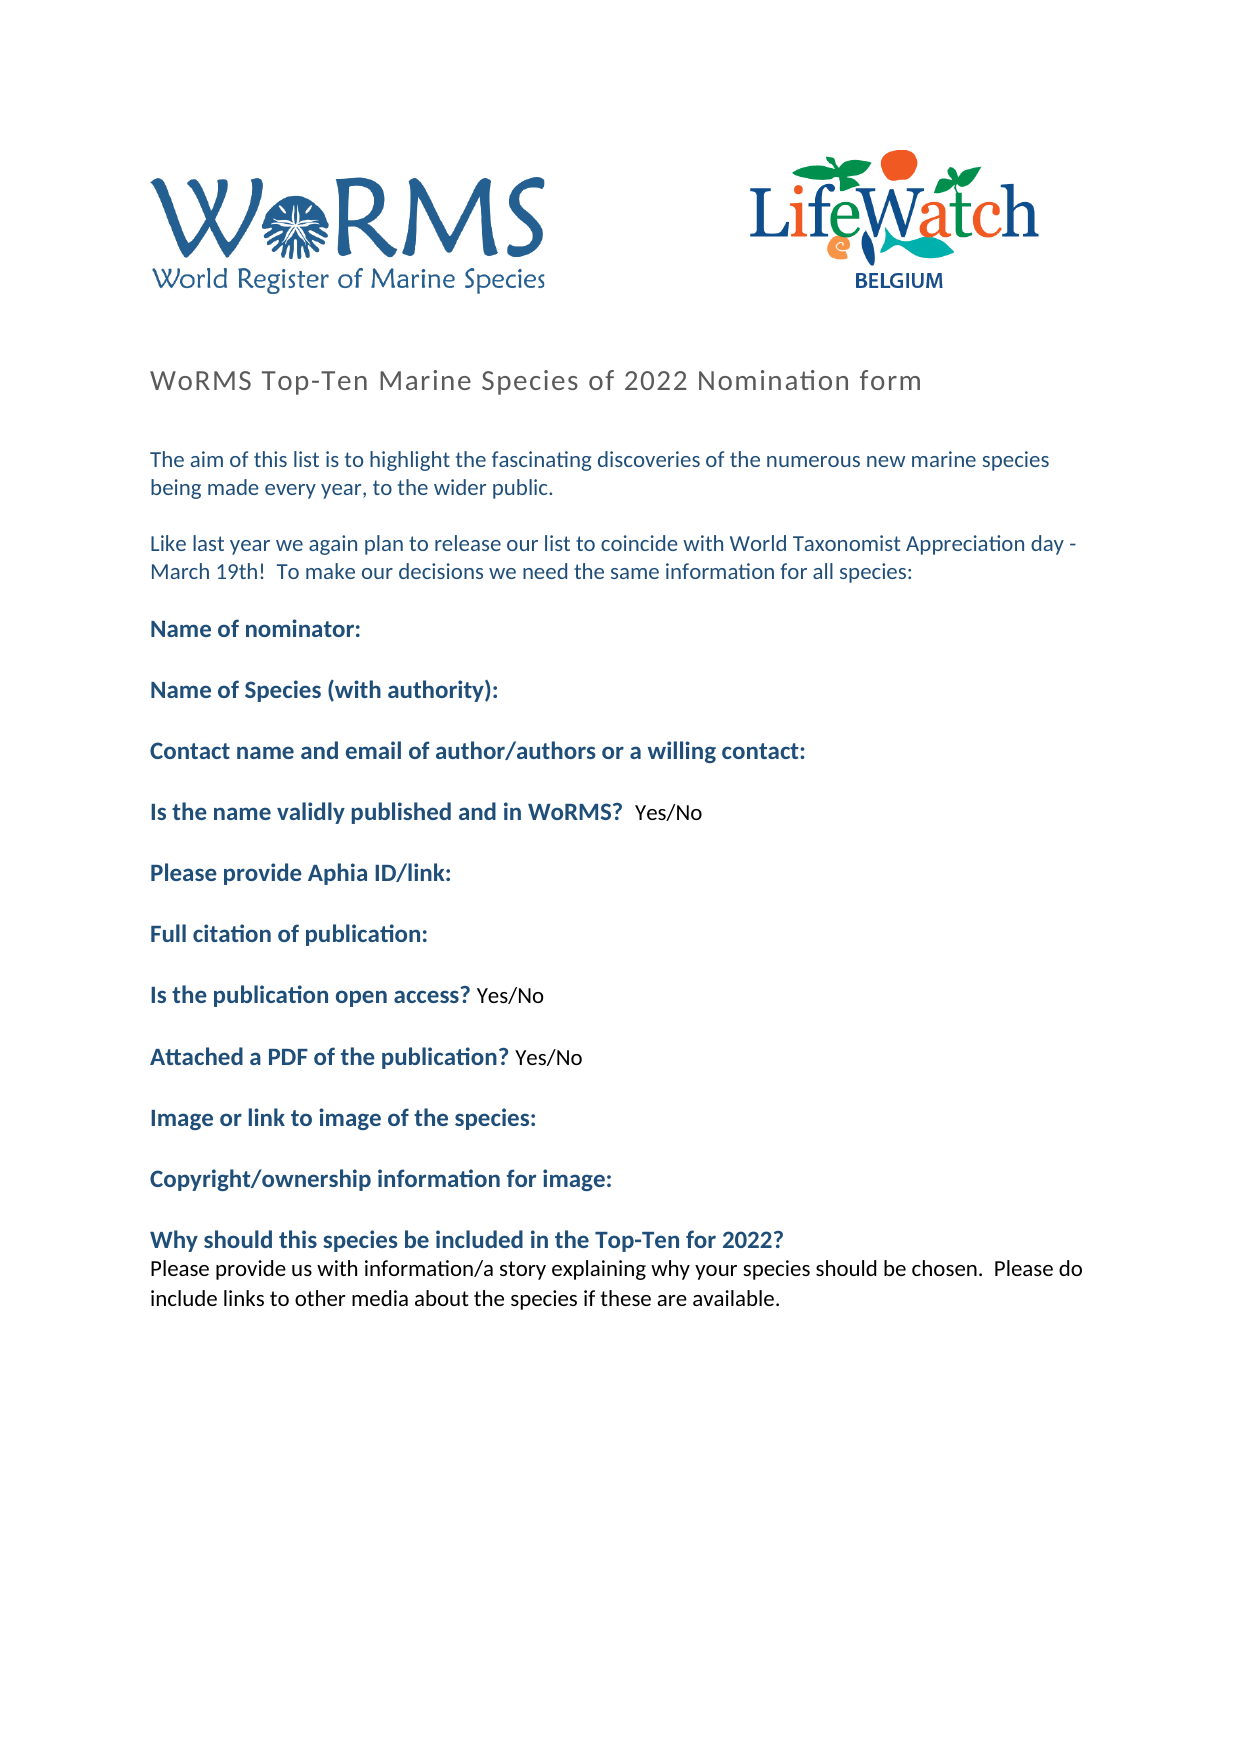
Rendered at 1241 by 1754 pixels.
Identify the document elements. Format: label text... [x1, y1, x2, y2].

text Is the publication open access? Yes/No [150, 979, 1090, 1010]
text Full citation of publication: [150, 918, 1090, 949]
text Please provide us with information/a story explaining why your species should be chosen. Please do include links to other media about the species if these are available. [150, 1254, 1090, 1312]
text Attached a PDF of the publication? Yes/No [150, 1041, 1090, 1071]
text Like last year we again plan to release our list to coincide with World Taxonomist Appreciation day - March 19th! To make our decisions we need the same information for all species: [150, 529, 1090, 585]
text Please provide Aphia ID/link: [150, 857, 1090, 888]
text Name of nominator: [150, 613, 1090, 644]
text Contact name and email of author/authors or a willing contact: [150, 735, 1090, 766]
picture [750, 150, 1039, 294]
text The aim of this list is to highlight the fascinating discoveries of the numerous new marine species being made every year, to the wider public. [150, 445, 1090, 501]
text Why should this species be included in the Top-Ten for 2022? [150, 1224, 1090, 1254]
text Copyright/ownership information for image: [150, 1163, 1090, 1193]
text Is the name validly published and in WoRMS? Yes/No [150, 796, 1090, 827]
text Name of Species (with authority): [150, 674, 1090, 705]
subtitle WoRMS Top-Ten Marine Species of 2022 Nomination form [150, 362, 1090, 398]
text Image or link to image of the species: [150, 1102, 1090, 1132]
picture [150, 177, 545, 294]
